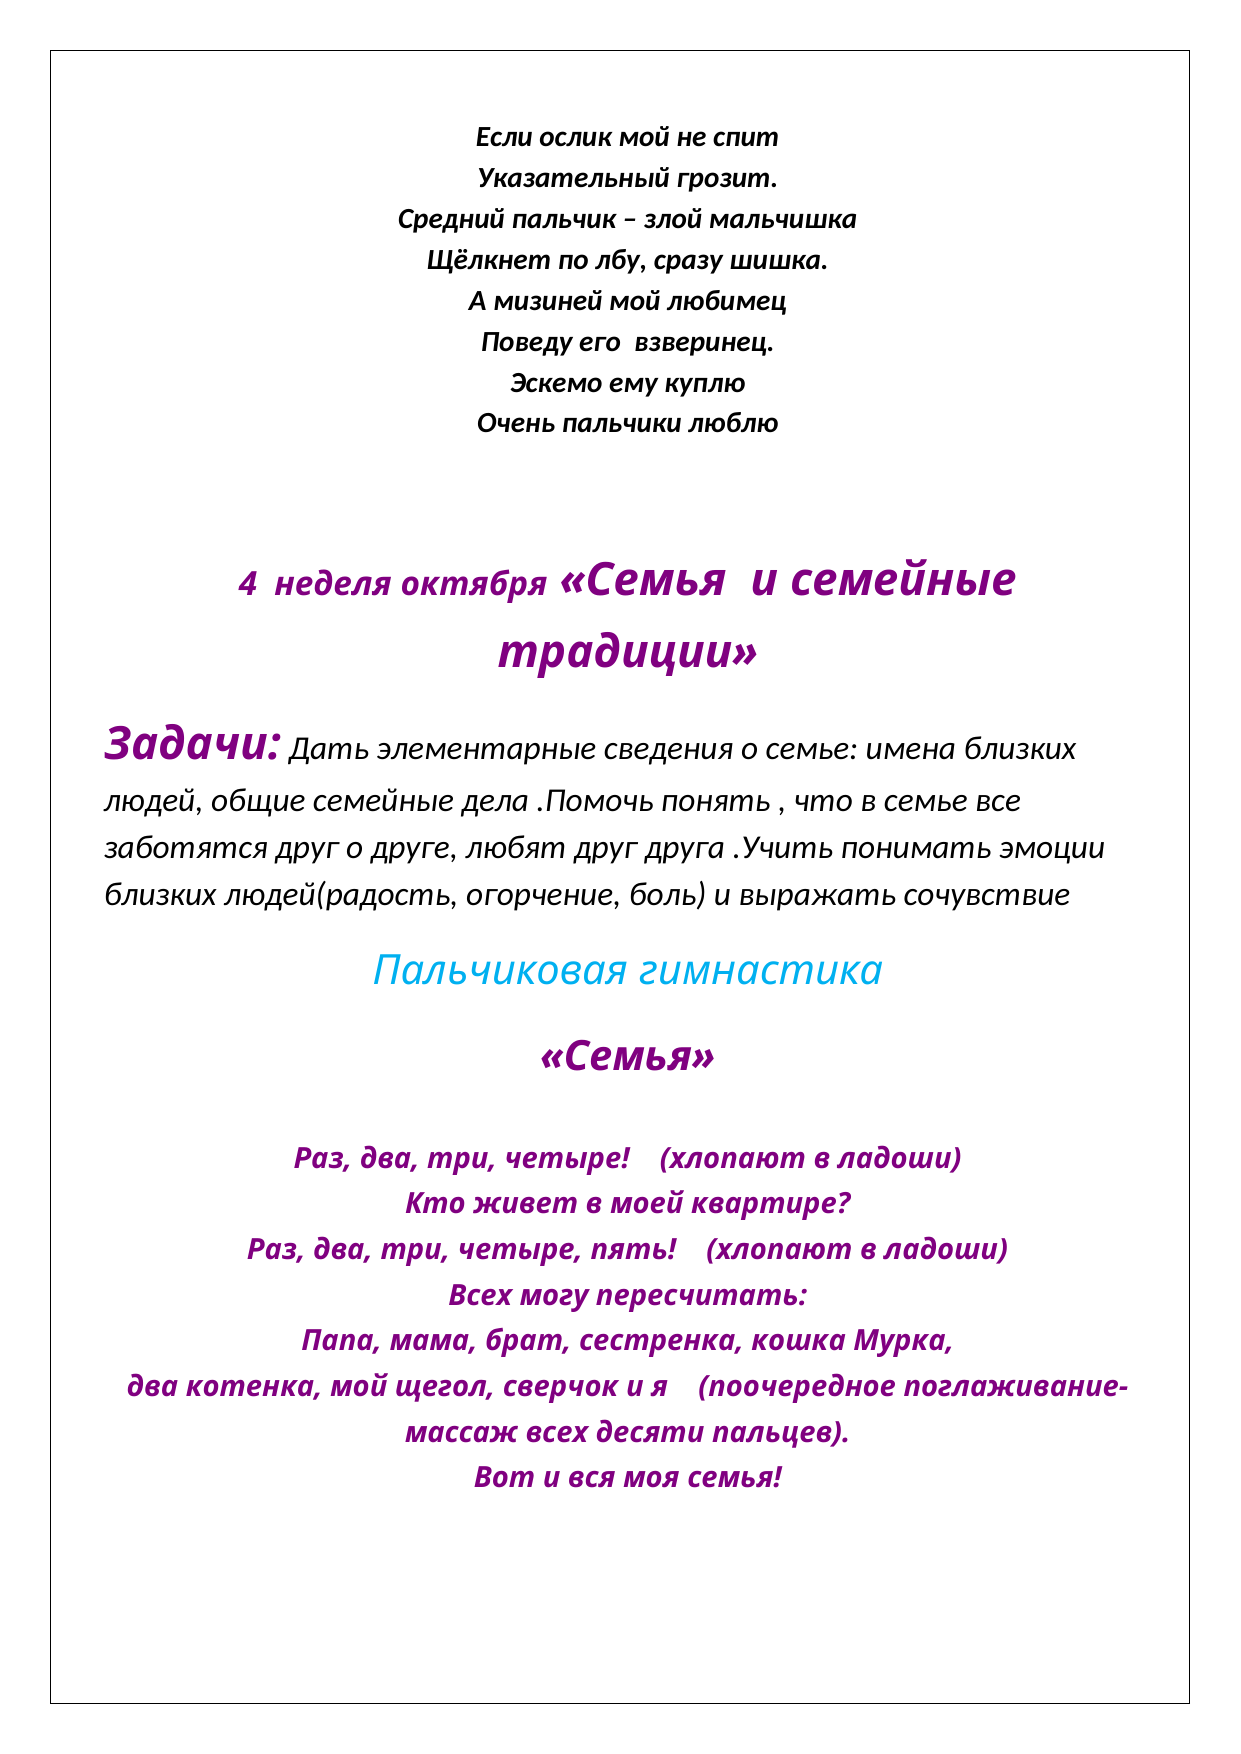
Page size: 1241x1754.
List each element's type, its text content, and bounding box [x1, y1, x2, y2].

text Указательный грозит. [103, 159, 1152, 194]
text Пальчиковая гимнастика [103, 940, 1152, 997]
text Если ослик мой не спит [103, 118, 1152, 154]
text Эскемо ему куплю [103, 364, 1152, 399]
text Раз, два, три, четыре, пять! (хлопают в ладоши) [103, 1228, 1152, 1268]
text Кто живет в моей квартире? [103, 1183, 1152, 1222]
text Всех могу пересчитать: [103, 1274, 1152, 1314]
text Средний пальчик – злой мальчишка [103, 200, 1152, 236]
text Вот и вся моя семья! [103, 1456, 1152, 1496]
text Очень пальчики люблю [103, 404, 1152, 440]
text «Семья» [103, 1026, 1152, 1083]
text Папа, мама, брат, сестренка, кошка Мурка, [103, 1319, 1152, 1359]
text А мизиней мой любимец [103, 282, 1152, 317]
text Задачи: Дать элементарные сведения о семье: имена близких людей, общие семейные дела .Помочь понять , что в семье все заботятся друг о друге, любят друг друга .Учить понимать эмоции близких людей(радость, огорчение, боль) и выражать сочувствие [103, 711, 1152, 913]
text Поведу его взверинец. [103, 323, 1152, 358]
text 4 неделя октября «Семья и семейные традиции» [103, 546, 1152, 681]
text Щёлкнет по лбу, сразу шишка. [103, 241, 1152, 276]
text два котенка, мой щегол, сверчок и я (поочередное поглаживание- массаж всех десяти пальцев). [103, 1365, 1152, 1451]
text Раз, два, три, четыре! (хлопают в ладоши) [103, 1137, 1152, 1177]
